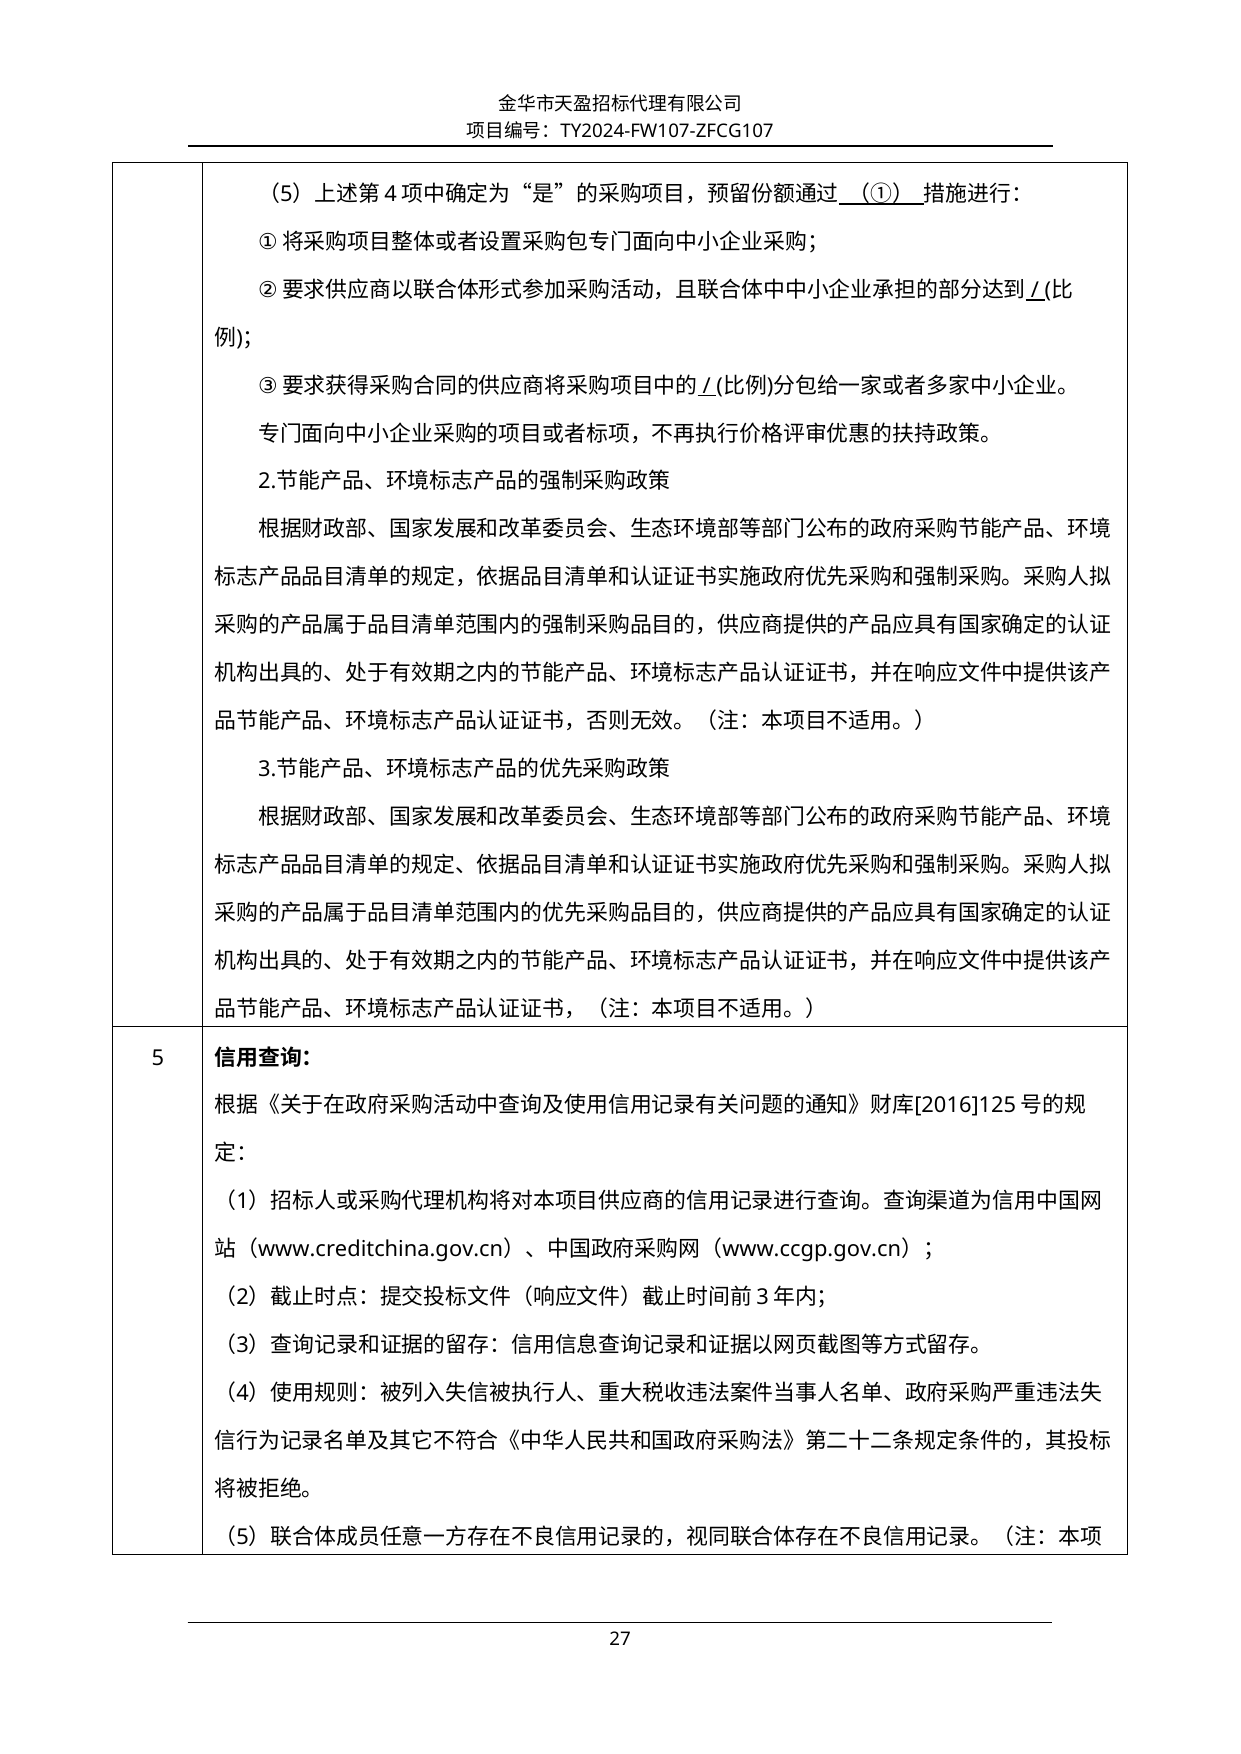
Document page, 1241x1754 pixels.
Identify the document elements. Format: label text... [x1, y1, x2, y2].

table_cell 5 [113, 1027, 202, 1554]
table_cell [203, 1027, 1127, 1554]
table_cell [203, 163, 1127, 1026]
table_cell 4 [113, 163, 202, 1026]
